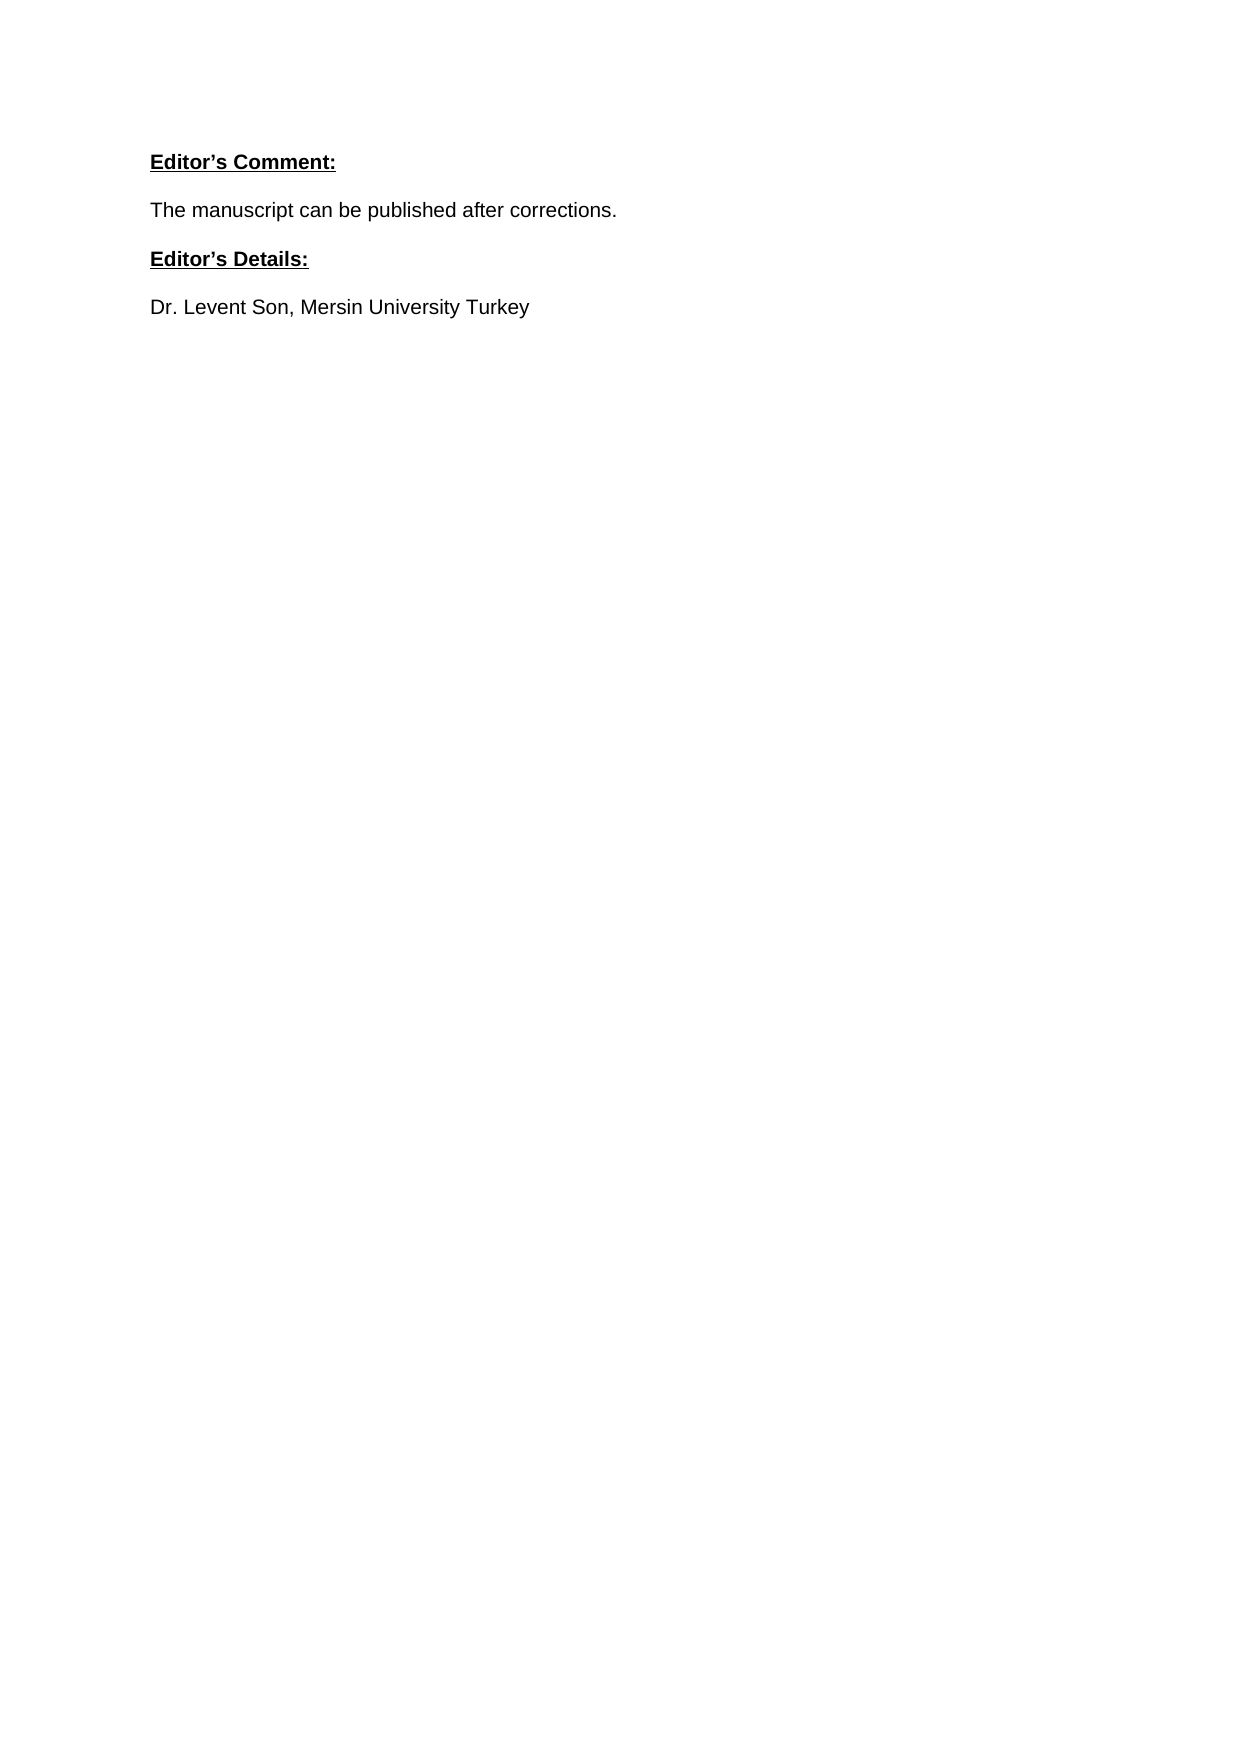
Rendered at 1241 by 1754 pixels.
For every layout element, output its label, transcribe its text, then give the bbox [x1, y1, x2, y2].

text Editor’s Details: [150, 247, 1090, 271]
text The manuscript can be published after corrections. [150, 198, 1090, 222]
text Dr. Levent Son, Mersin University Turkey [150, 295, 1090, 319]
text Editor’s Comment: [150, 150, 1090, 174]
